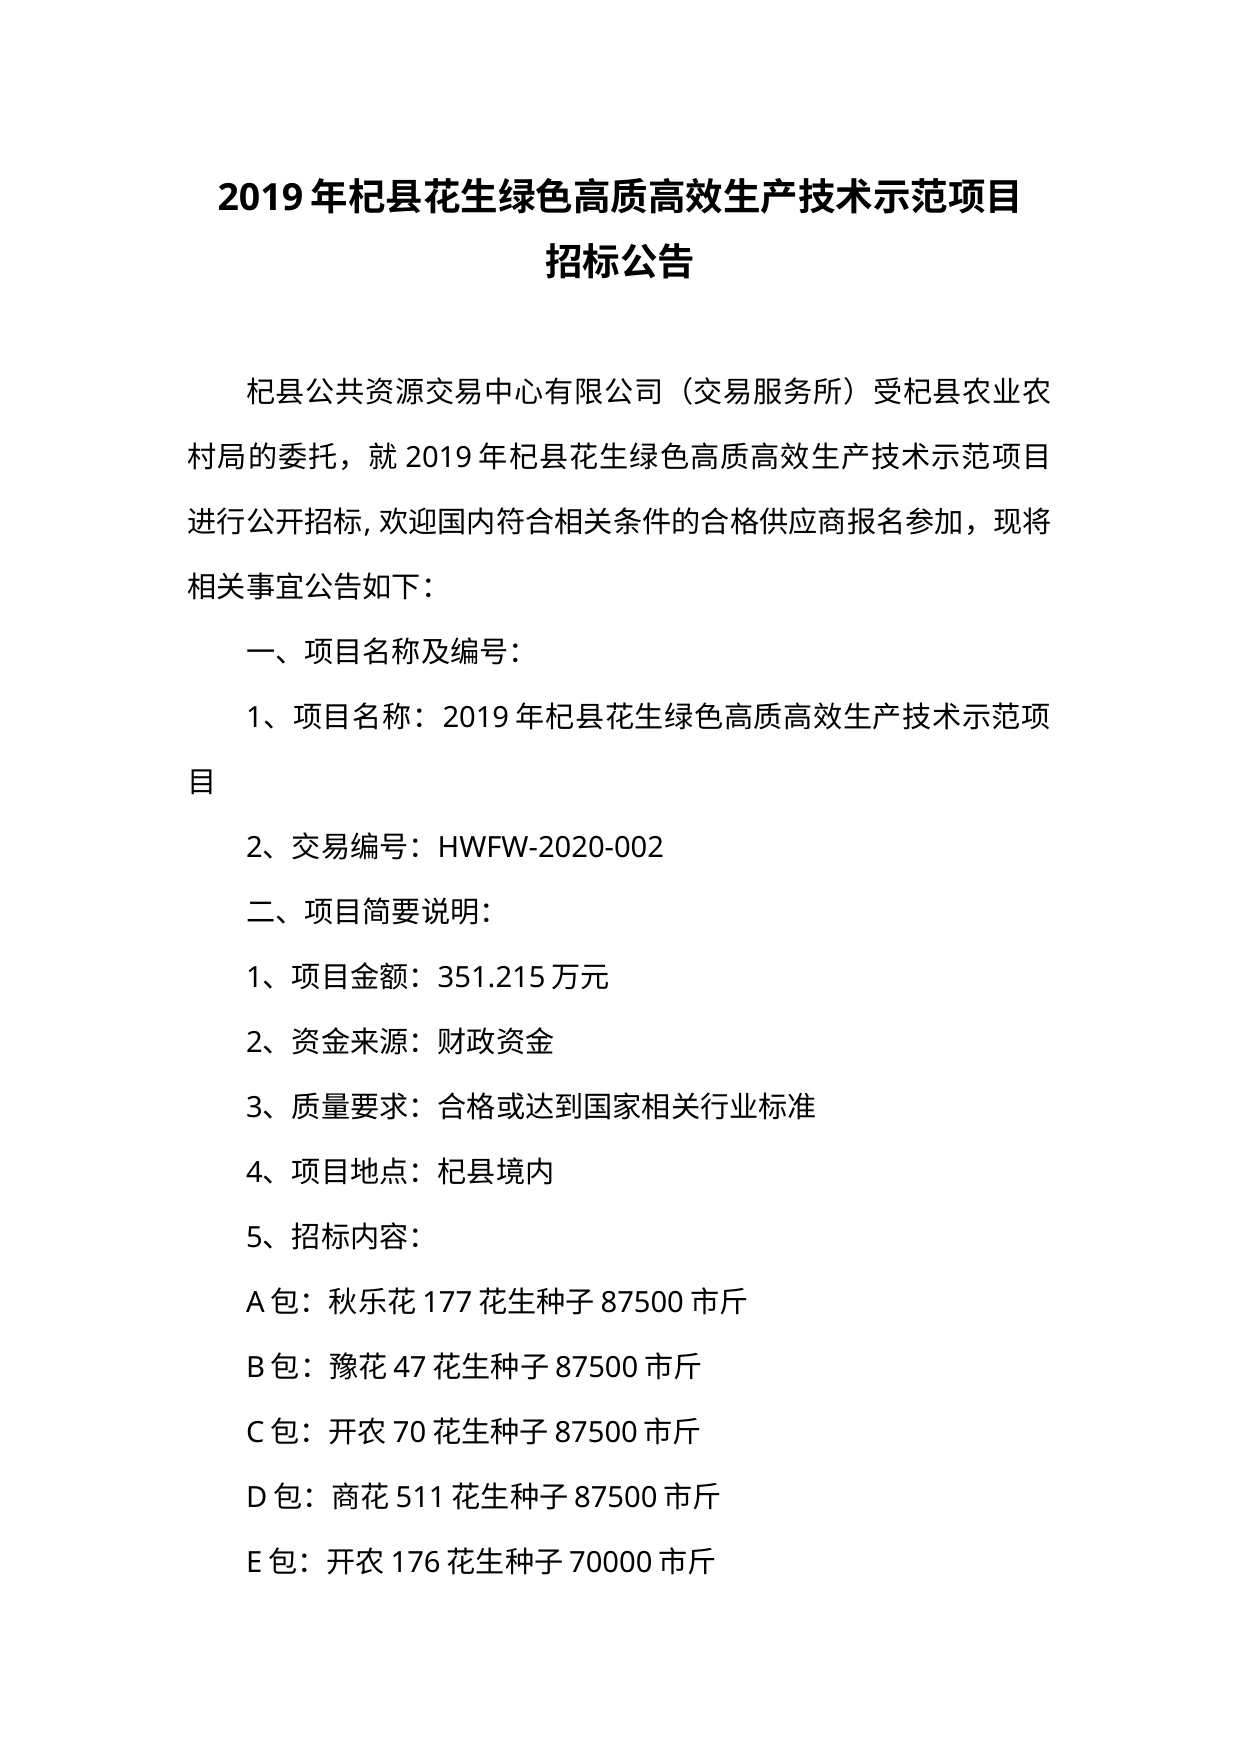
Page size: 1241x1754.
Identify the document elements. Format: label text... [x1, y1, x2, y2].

text 3、质量要求：合格或达到国家相关行业标准 [187, 1072, 1053, 1137]
text 杞县公共资源交易中心有限公司（交易服务所）受杞县农业农村局的委托，就2019年杞县花生绿色高质高效生产技术示范项目进行公开招标, 欢迎国内符合相关条件的合格供应商报名参加，现将相关事宜公告如下： [187, 357, 1053, 617]
text 2019年杞县花生绿色高质高效生产技术示范项目 [187, 162, 1053, 227]
text 一、项目名称及编号： [187, 617, 1053, 682]
text 2、资金来源：财政资金 [187, 1007, 1053, 1072]
text 5、招标内容： [187, 1202, 1053, 1267]
text B包：豫花47花生种子87500市斤 [187, 1332, 1053, 1397]
text 4、项目地点：杞县境内 [187, 1137, 1053, 1202]
text D包：商花511花生种子87500市斤 [187, 1462, 1053, 1527]
text 招标公告 [187, 227, 1053, 292]
text 1、项目金额：351.215万元 [187, 942, 1053, 1007]
text A包：秋乐花177花生种子87500市斤 [187, 1267, 1053, 1332]
text 2、交易编号：HWFW-2020-002 [187, 812, 1053, 877]
text C包：开农70花生种子87500市斤 [187, 1397, 1053, 1462]
text E包：开农176花生种子70000市斤 [187, 1527, 1053, 1592]
text 1、项目名称：2019年杞县花生绿色高质高效生产技术示范项目 [187, 682, 1053, 812]
text 二、项目简要说明： [187, 877, 1053, 942]
